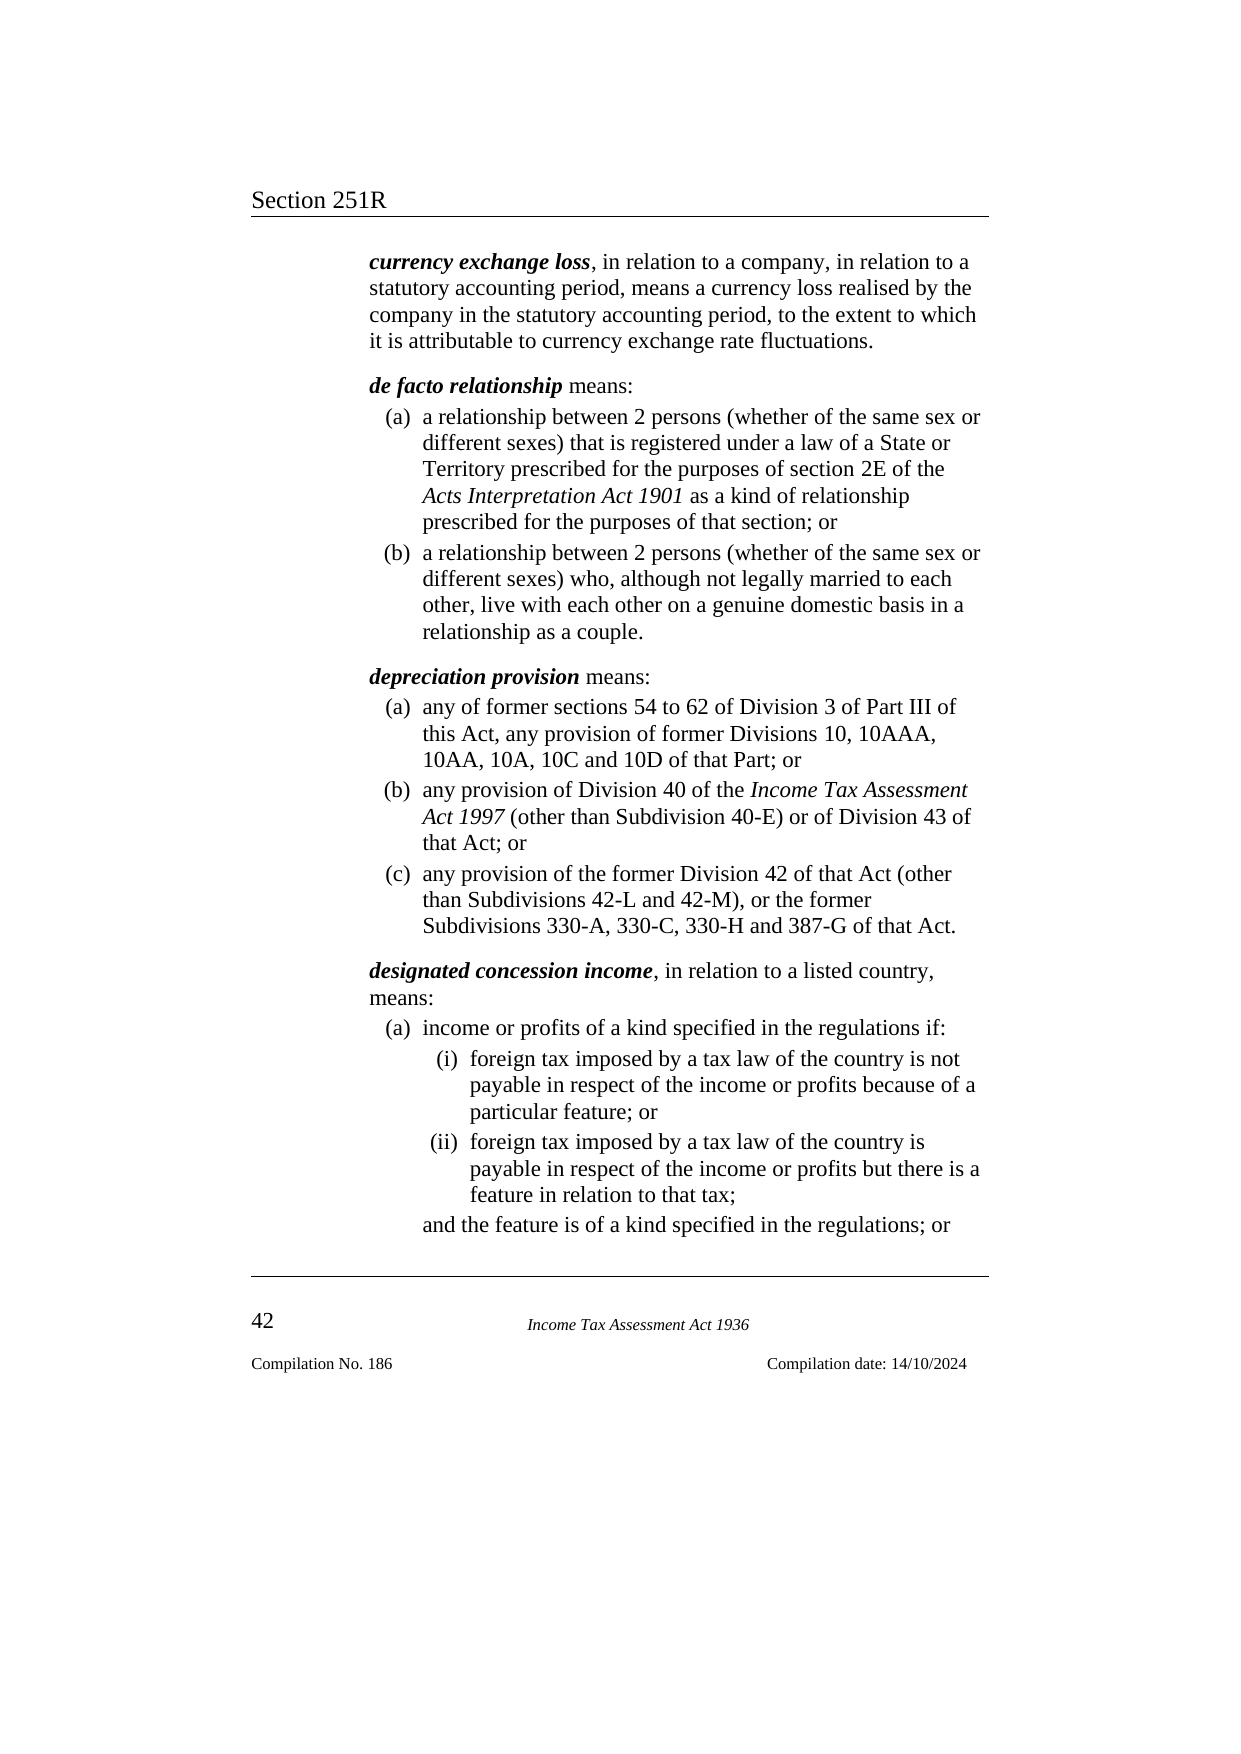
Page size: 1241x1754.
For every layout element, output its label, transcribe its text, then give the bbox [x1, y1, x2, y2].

text (a) income or profits of a kind specified in the regulations if: [251, 1014, 989, 1041]
text designated concession income, in relation to a listed country, means: [369, 958, 989, 1010]
text (a) any of former sections 54 to 62 of Division 3 of Part III of this Act, any provision of former Divisions 10, 10AAA, 10AA, 10A, 10C and 10D of that Part; or [251, 693, 989, 772]
text (i) foreign tax imposed by a tax law of the country is not payable in respect of the income or profits because of a particular feature; or [251, 1045, 989, 1124]
text (ii) foreign tax imposed by a tax law of the country is payable in respect of the income or profits but there is a feature in relation to that tax; [251, 1128, 989, 1207]
text de facto relationship means: [369, 372, 989, 398]
text (c) any provision of the former Division 42 of that Act (other than Subdivisions 42-L and 42-M), or the former Subdivisions 330-A, 330-C, 330-H and 387-G of that Act. [251, 860, 989, 939]
text (a) a relationship between 2 persons (whether of the same sex or different sexes) that is registered under a law of a State or Territory prescribed for the purposes of section 2E of the Acts Interpretation Act 1901 as a kind of relationship prescribed for the purposes of that section; or [251, 403, 989, 534]
text (b) any provision of Division 40 of the Income Tax Assessment Act 1997 (other than Subdivision 40-E) or of Division 43 of that Act; or [251, 777, 989, 856]
text depreciation provision means: [369, 663, 989, 689]
text currency exchange loss, in relation to a company, in relation to a statutory accounting period, means a currency loss realised by the company in the statutory accounting period, to the extent to which it is attributable to currency exchange rate fluctuations. [369, 248, 989, 353]
text (b) a relationship between 2 persons (whether of the same sex or different sexes) who, although not legally married to each other, live with each other on a genuine domestic basis in a relationship as a couple. [251, 539, 989, 644]
text and the feature is of a kind specified in the regulations; or [251, 1211, 989, 1238]
